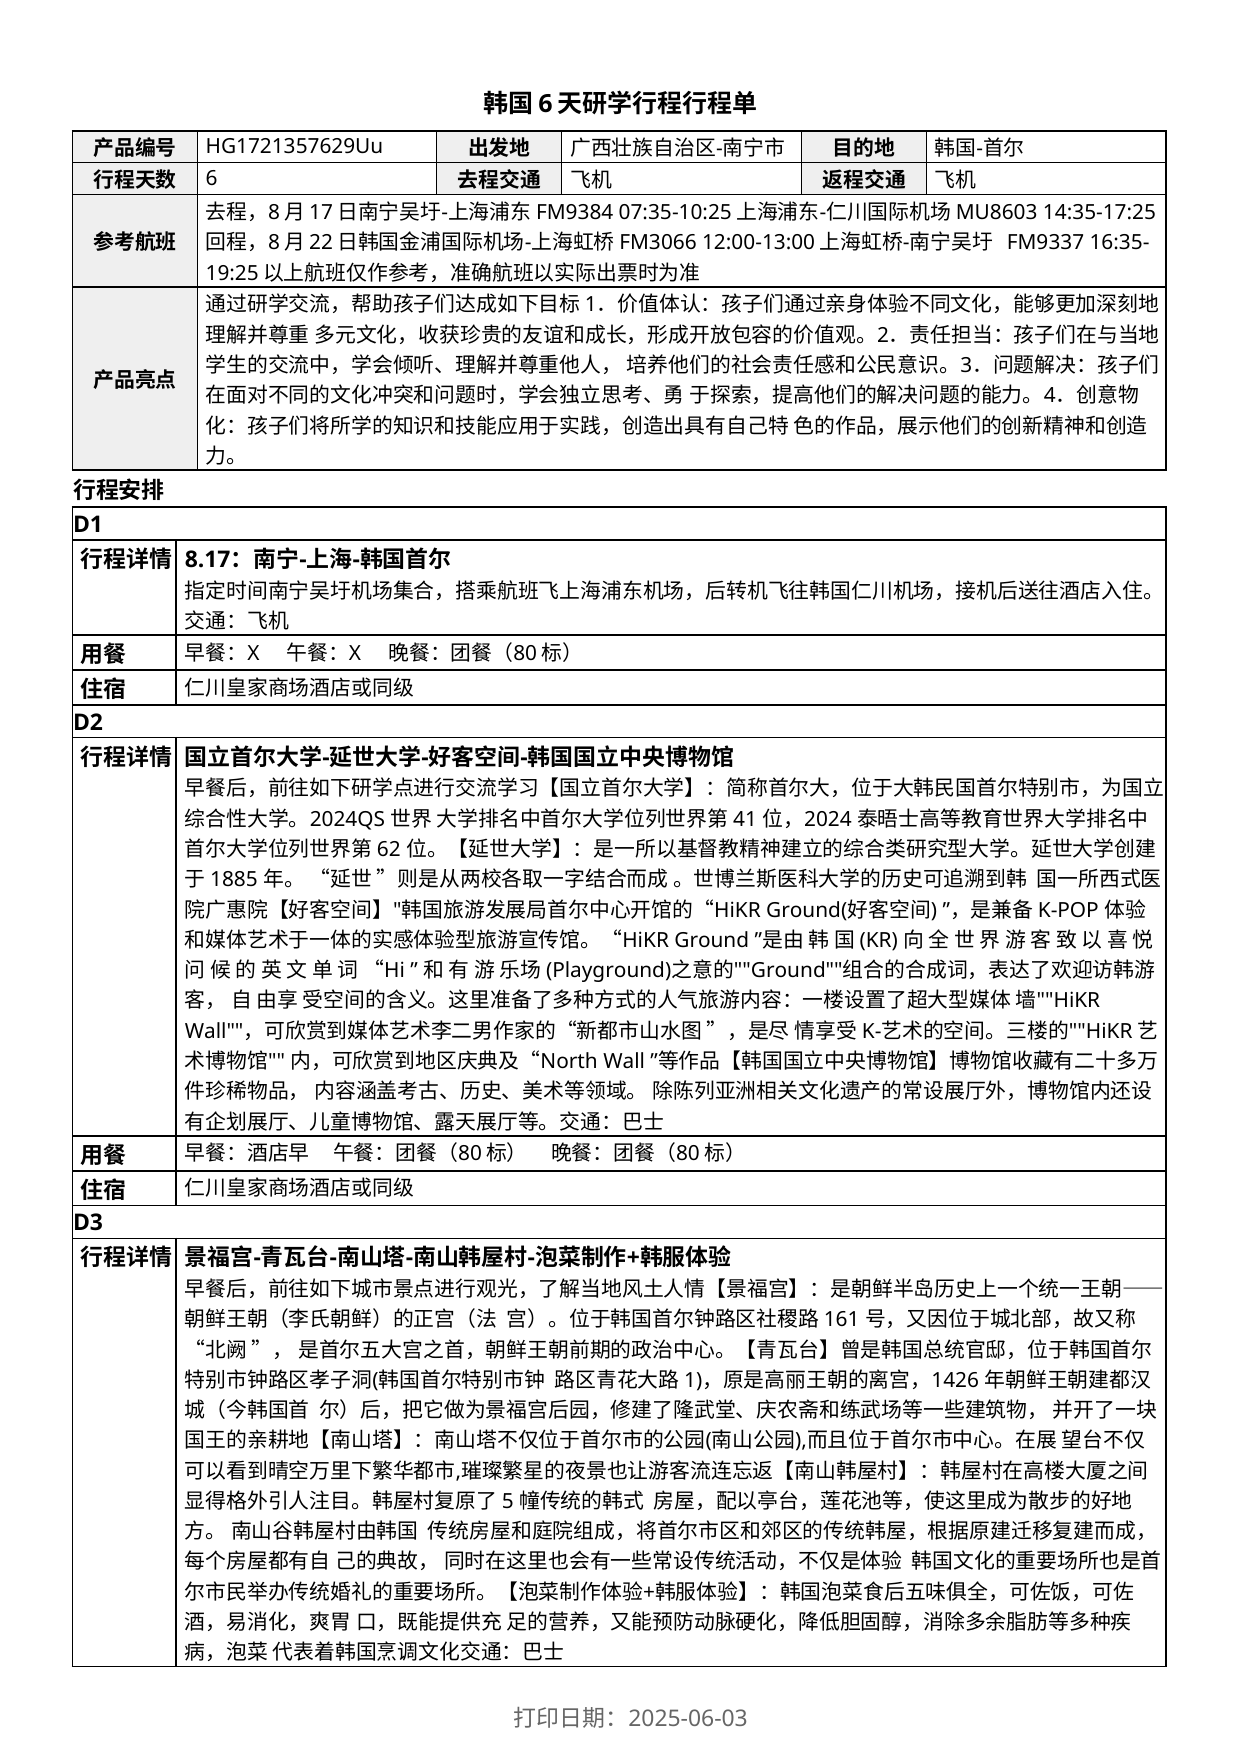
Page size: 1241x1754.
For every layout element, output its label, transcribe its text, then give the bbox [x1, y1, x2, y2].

table_cell D2 [73, 706, 1165, 737]
table_cell 参考航班 [73, 195, 197, 286]
table_header 产品编号 [73, 132, 197, 162]
table_cell 国立首尔大学-延世大学-好客空间-韩国国立中央博物馆 早餐后，前往如下研学点进行交流学习 [177, 738, 1165, 1135]
table_header HG1721357629Uu [198, 132, 436, 162]
table_cell 仁川皇家商场酒店或同级 [177, 671, 1165, 704]
table_cell 仁川皇家商场酒店或同级 [177, 1172, 1165, 1205]
text 行程安排 [73, 472, 1167, 505]
table_header 目的地 [802, 132, 926, 162]
table_cell 飞机 [927, 163, 1165, 194]
table_cell 住宿 [73, 671, 175, 704]
table_cell 用餐 [73, 1137, 175, 1170]
table_cell 去程，8月17日 [198, 195, 1165, 286]
table_cell 行程天数 [73, 163, 197, 194]
table_cell 返程交通 [802, 163, 926, 194]
table_cell 通过研学交流，帮助孩子们达成如下目标 [198, 288, 1165, 469]
table_header D1 [73, 508, 1165, 539]
table_cell 景福宫-青瓦台-南山塔-南山韩屋村-泡菜制作+韩服体验 早餐后，前往如下城市景点进行观光，了解当地风土人情 [177, 1239, 1165, 1666]
table_cell 行程详情 [73, 1239, 175, 1666]
table_cell 行程详情 [73, 738, 175, 1135]
table_cell 早餐：酒店早 午餐：团餐（80标） 晚餐：团餐（80标） [177, 1137, 1165, 1170]
table_cell 8.17：南宁-上海-韩国首尔 指定时间南宁吴圩机场集合，搭乘航班飞上海浦东机场，后转机飞往韩国仁川机场，接机后送往酒店入住。 [177, 541, 1165, 634]
table_header 出发地 [437, 132, 561, 162]
table_cell 住宿 [73, 1172, 175, 1205]
table_cell 行程详情 [73, 541, 175, 634]
table_cell 去程交通 [437, 163, 561, 194]
table_cell 用餐 [73, 636, 175, 669]
table_cell D3 [73, 1206, 1165, 1237]
table_cell 飞机 [562, 163, 801, 194]
text 韩国6天研学行程行程单 [73, 83, 1167, 119]
table_cell 6 [198, 163, 436, 194]
table_cell 早餐：X 午餐：X 晚餐：团餐（80标） [177, 636, 1165, 669]
table_header 广西壮族自治区-南宁市 [562, 132, 801, 162]
table_header 韩国-首尔 [927, 132, 1165, 162]
table_cell 产品亮点 [73, 288, 197, 469]
